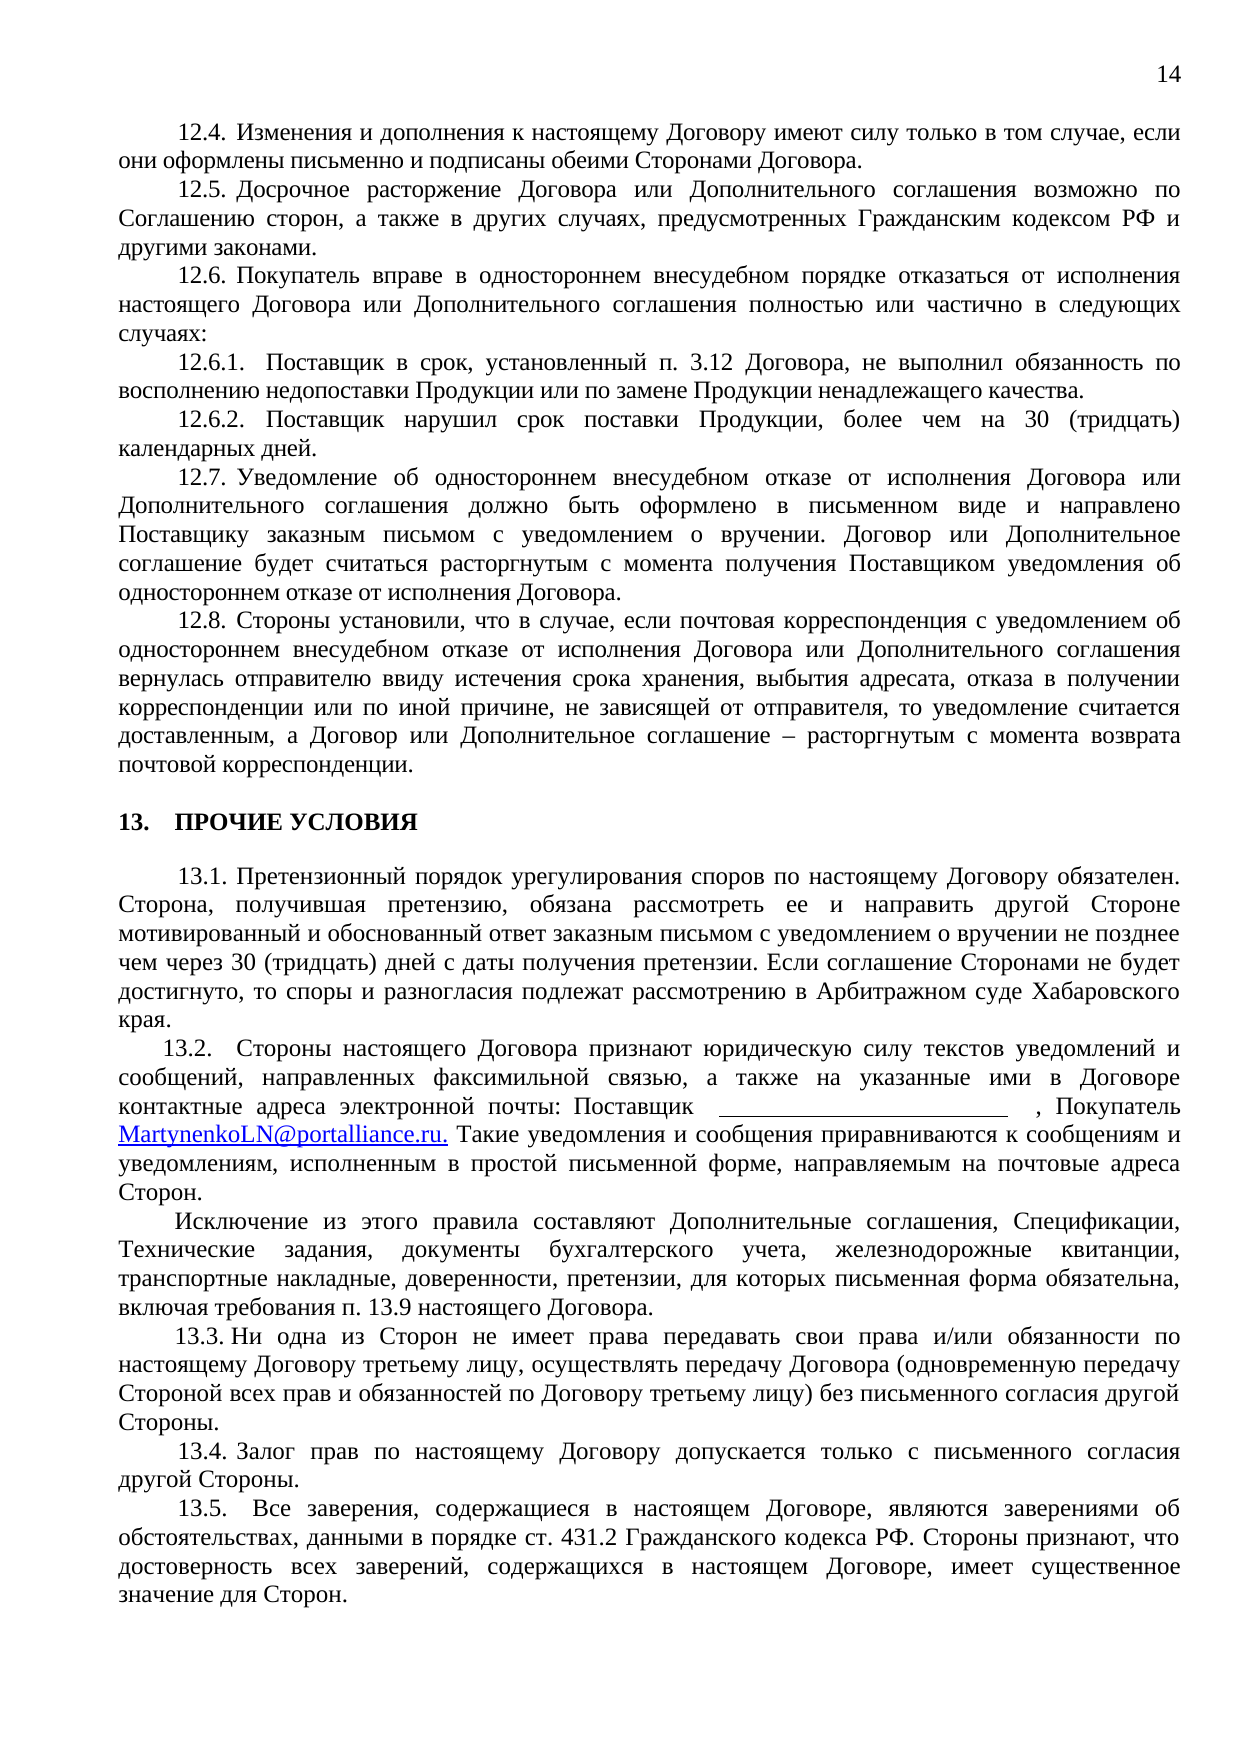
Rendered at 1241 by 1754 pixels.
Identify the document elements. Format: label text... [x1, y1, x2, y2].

list Покупатель вправе в одностороннем внесудебном порядке отказаться от исполнения настоящего Договора или Дополнительного соглашения полностью или частично в следующих случаях: [118, 260, 1181, 347]
text Исключение из этого правила составляют Дополнительные соглашения, Спецификации, Технические задания, документы бухгалтерского учета, железнодорожные квитанции, транспортные накладные, доверенности, претензии, для которых письменная форма обязательна, включая требования п. 13.9 настоящего Договора. [118, 1206, 1181, 1321]
list Изменения и дополнения к настоящему Договору имеют силу только в том случае, если они оформлены письменно и подписаны обеими Сторонами Договора. [118, 117, 1181, 174]
list Стороны настоящего Договора признают юридическую силу текстов уведомлений и сообщений, направленных факсимильной связью, а также на указанные ими в Договоре контактные адреса электронной почты: Поставщик , Покупатель MartynenkoLN@portalliance.ru. Такие уведомления и сообщения приравниваются к сообщениям и уведомлениям, исполненным в простой письменной форме, направляемым на почтовые адреса Сторон. [118, 1033, 1181, 1206]
list Все заверения, содержащиеся в настоящем Договоре, являются заверениями об обстоятельствах, данными в порядке ст. 431.2 Гражданского кодекса РФ. Стороны признают, что достоверность всех заверений, содержащихся в настоящем Договоре, имеет существенное значение для Сторон. [118, 1493, 1181, 1608]
list Уведомление об одностороннем внесудебном отказе от исполнения Договора или Дополнительного соглашения должно быть оформлено в письменном виде и направлено Поставщику заказным письмом с уведомлением о вручении. Договор или Дополнительное соглашение будет считаться расторгнутым с момента получения Поставщиком уведомления об одностороннем отказе от исполнения Договора. [118, 462, 1181, 605]
list Поставщик нарушил срок поставки Продукции, более чем на 30 (тридцать) календарных дней. [118, 404, 1181, 462]
list Поставщик в срок, установленный п. 3.12 Договора, не выполнил обязанность по восполнению недопоставки Продукции или по замене Продукции ненадлежащего качества. [118, 347, 1181, 404]
list Ни одна из Сторон не имеет права передавать свои права и/или обязанности по настоящему Договору третьему лицу, осуществлять передачу Договора (одновременную передачу Стороной всех прав и обязанностей по Договору третьему лицу) без письменного согласия другой Стороны. [118, 1321, 1181, 1436]
text 13. ПРОЧИЕ УСЛОВИЯ [118, 807, 1181, 836]
list Досрочное расторжение Договора или Дополнительного соглашения возможно по Соглашению сторон, а также в других случаях, предусмотренных Гражданским кодексом РФ и другими законами. [118, 174, 1181, 260]
list Залог прав по настоящему Договору допускается только с письменного согласия другой Стороны. [118, 1436, 1181, 1493]
list Стороны установили, что в случае, если почтовая корреспонденция с уведомлением об одностороннем внесудебном отказе от исполнения Договора или Дополнительного соглашения вернулась отправителю ввиду истечения срока хранения, выбытия адресата, отказа в получении корреспонденции или по иной причине, не зависящей от отправителя, то уведомление считается доставленным, а Договор или Дополнительное соглашение – расторгнутым с момента возврата почтовой корреспонденции. [118, 605, 1181, 778]
list Претензионный порядок урегулирования споров по настоящему Договору обязателен. Сторона, получившая претензию, обязана рассмотреть ее и направить другой Стороне мотивированный и обоснованный ответ заказным письмом с уведомлением о вручении не позднее чем через 30 (тридцать) дней с даты получения претензии. Если соглашение Сторонами не будет достигнуто, то споры и разногласия подлежат рассмотрению в Арбитражном суде Хабаровского края. [118, 861, 1181, 1033]
